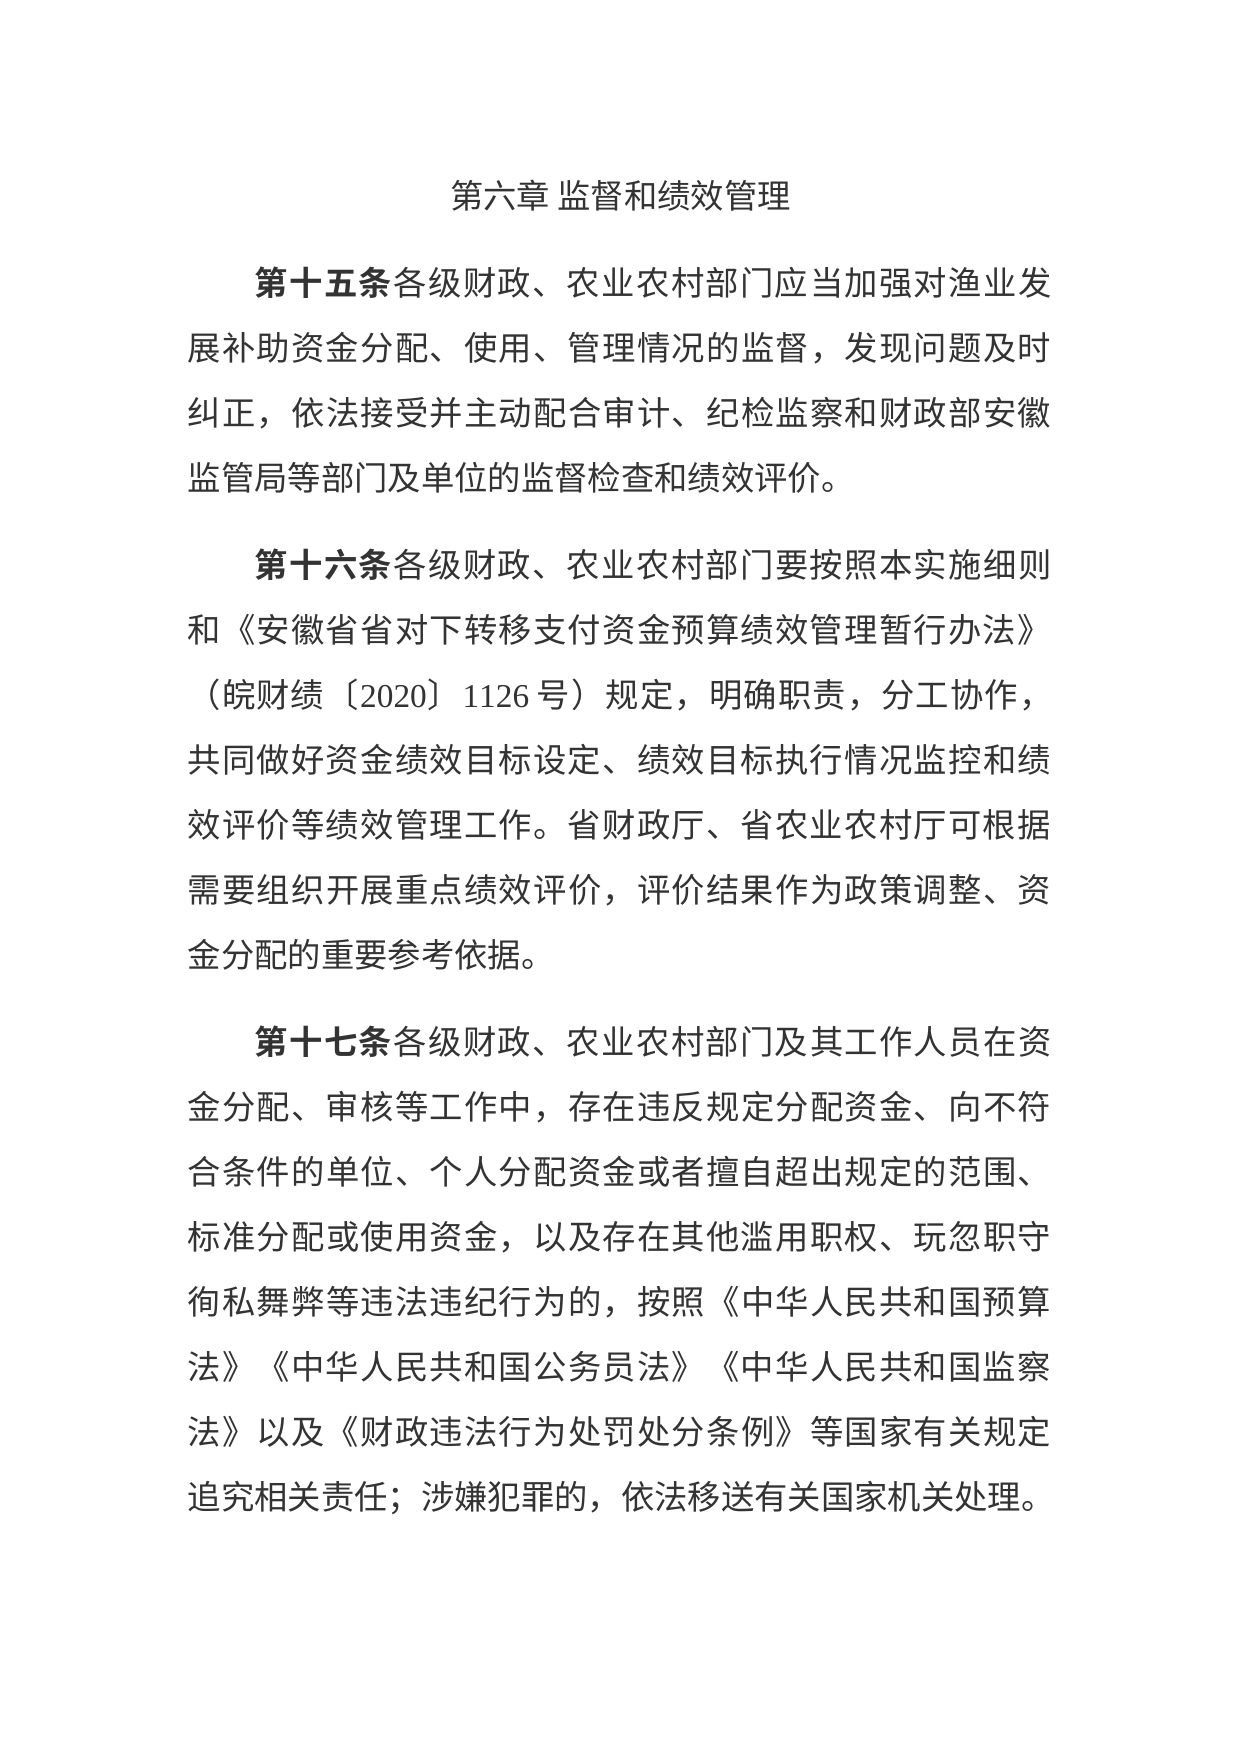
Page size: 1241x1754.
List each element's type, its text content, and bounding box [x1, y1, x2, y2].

text 第十七条各级财政、农业农村部门及其工作人员在资金分配、审核等工作中，存在违反规定分配资金、向不符合条件的单位、个人分配资金或者擅自超出规定的范围、标准分配或使用资金，以及存在其他滥用职权、玩忽职守、徇私舞弊等违法违纪行为的，按照《中华人民共和国预算法》《中华人民共和国公务员法》《中华人民共和国监察法》以及《财政违法行为处罚处分条例》等国家有关规定追究相关责任；涉嫌犯罪的，依法移送有关国家机关处理。 [187, 1008, 1053, 1528]
text 第六章 监督和绩效管理 [187, 162, 1053, 227]
text 第十五条各级财政、农业农村部门应当加强对渔业发展补助资金分配、使用、管理情况的监督，发现问题及时纠正，依法接受并主动配合审计、纪检监察和财政部安徽监管局等部门及单位的监督检查和绩效评价。 [187, 249, 1053, 509]
text 第十六条各级财政、农业农村部门要按照本实施细则和《安徽省省对下转移支付资金预算绩效管理暂行办法》（皖财绩〔2020〕1126号）规定，明确职责，分工协作，共同做好资金绩效目标设定、绩效目标执行情况监控和绩效评价等绩效管理工作。省财政厅、省农业农村厅可根据需要组织开展重点绩效评价，评价结果作为政策调整、资金分配的重要参考依据。 [187, 531, 1053, 986]
